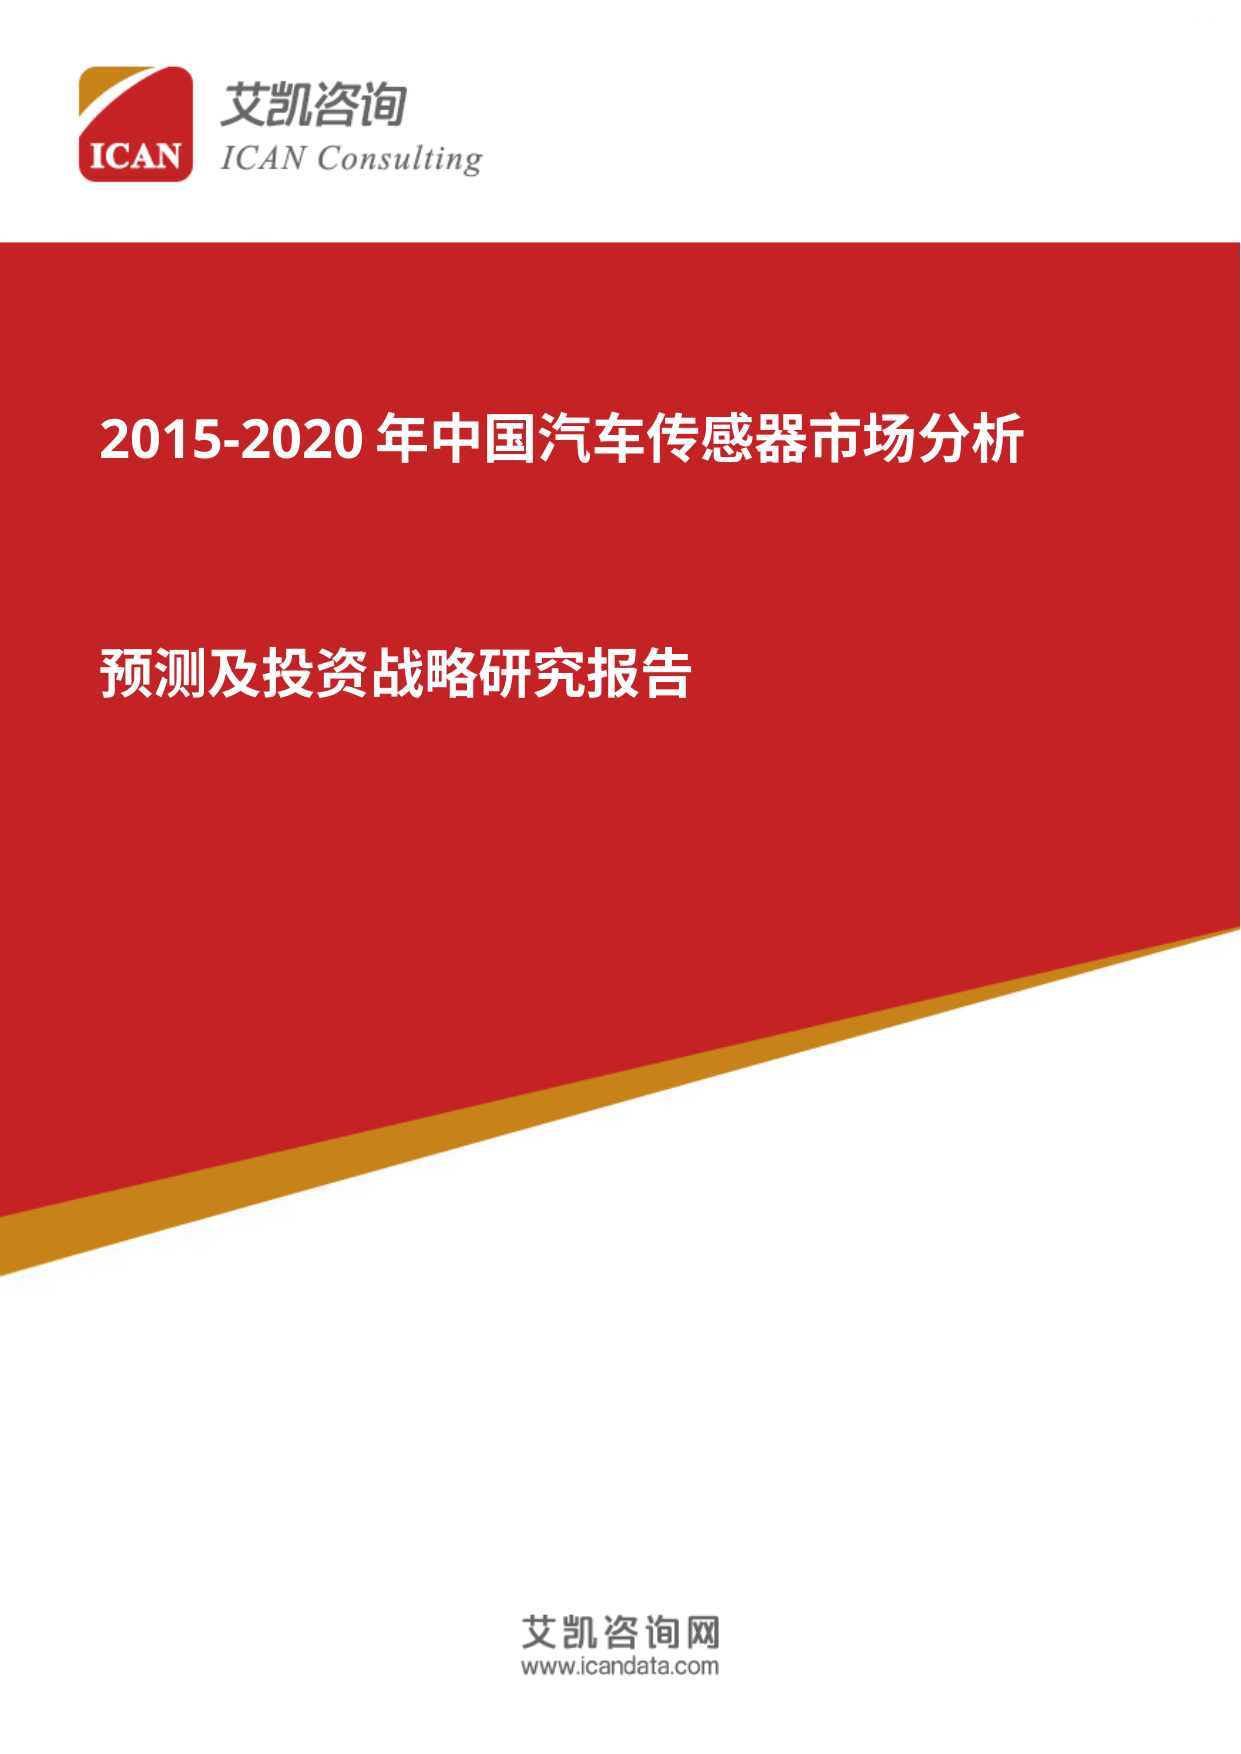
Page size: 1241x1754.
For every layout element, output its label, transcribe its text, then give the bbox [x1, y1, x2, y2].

subtitle 2015-2020年中国汽车传感器市场分析预测及投资战略研究报告 [99, 386, 1053, 718]
picture [0, 5, 1241, 1754]
